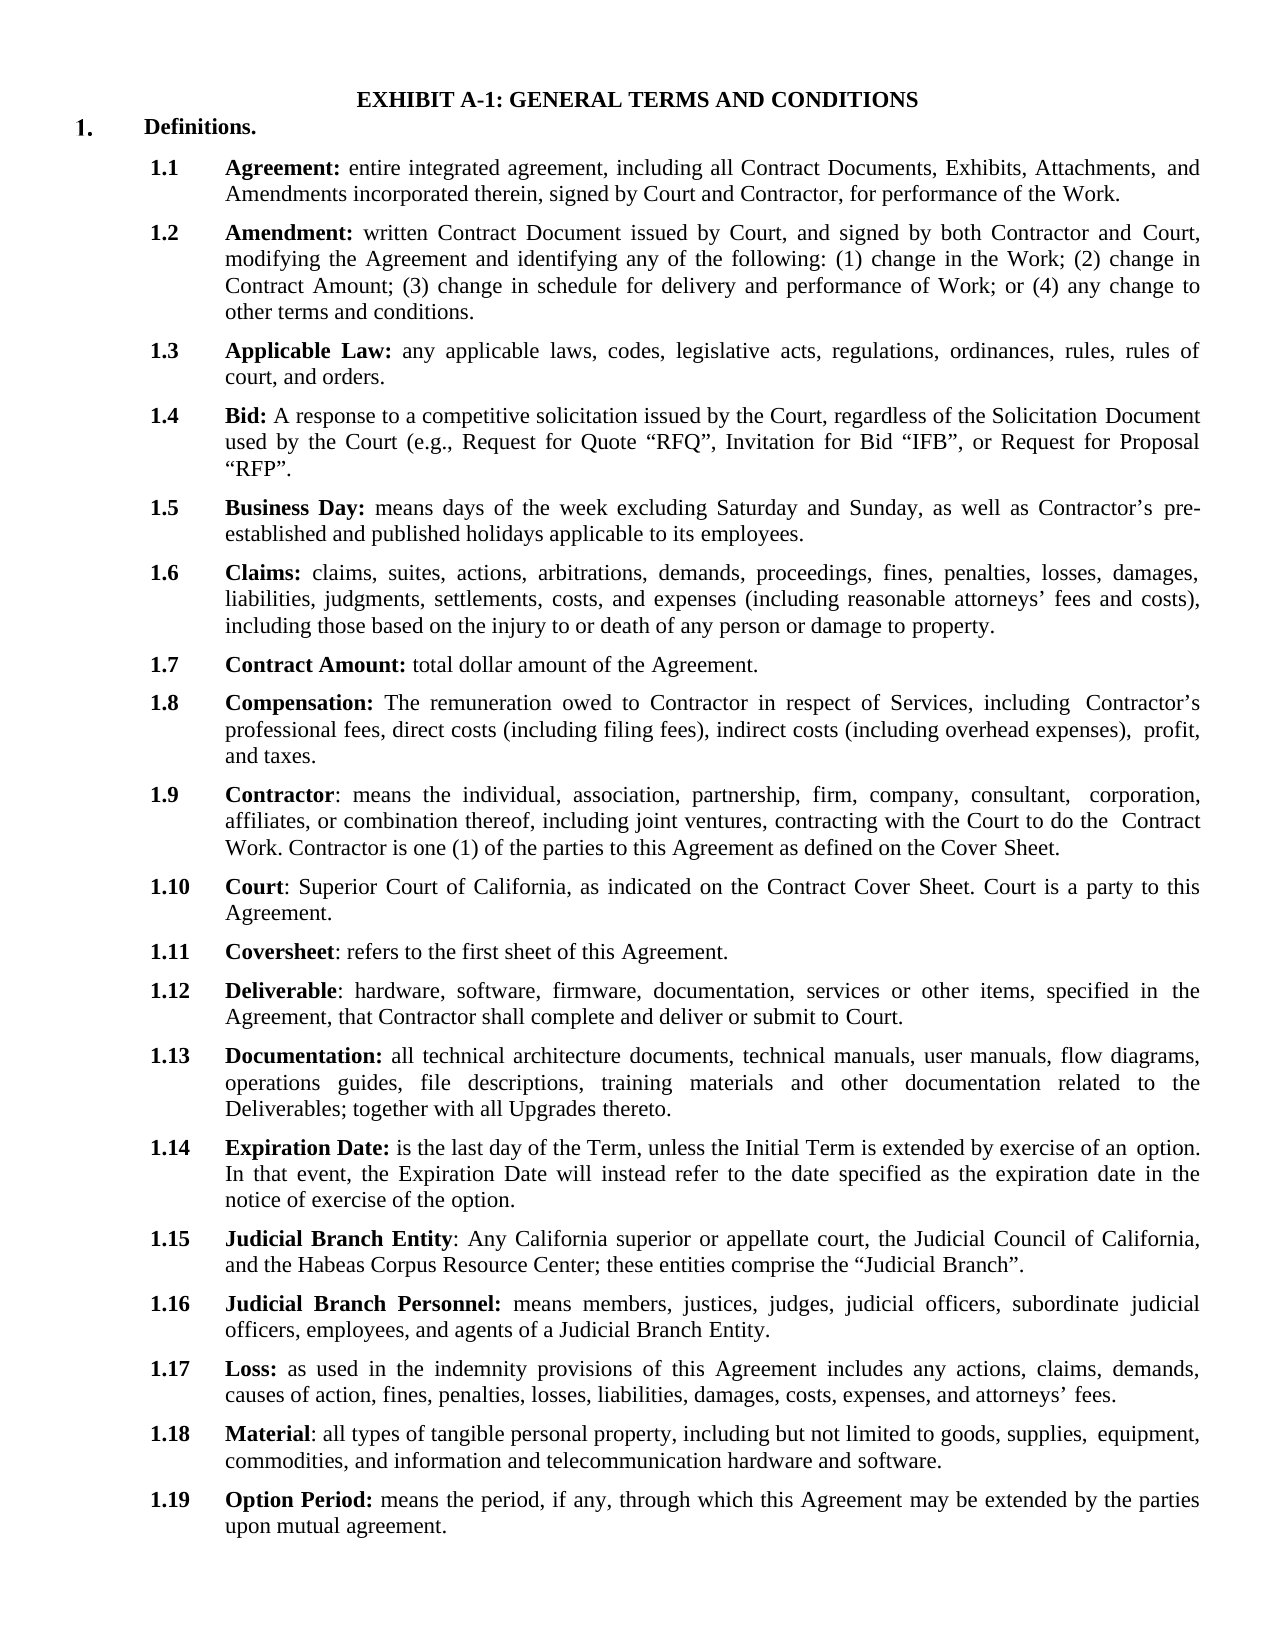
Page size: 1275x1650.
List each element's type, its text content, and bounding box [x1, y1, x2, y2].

list Claims: claims, suites, actions, arbitrations, demands, proceedings, fines, penalties, losses, damages, liabilities, judgments, settlements, costs, and expenses (including reasonable attorneys’ fees and costs), including those based on the injury to or death of any person or damage to property. [150, 559, 1200, 638]
list Agreement: entire integrated agreement, including all Contract Documents, Exhibits, Attachments, and Amendments incorporated therein, signed by Court and Contractor, for performance of the Work. [150, 154, 1200, 206]
text Definitions. [76, 113, 1157, 141]
list Documentation: all technical architecture documents, technical manuals, user manuals, flow diagrams, operations guides, file descriptions, training materials and other documentation related to the Deliverables; together with all Upgrades thereto. [150, 1042, 1201, 1121]
list Judicial Branch Entity: Any California superior or appellate court, the Judicial Council of California, and the Habeas Corpus Resource Center; these entities comprise the “Judicial Branch”. [150, 1225, 1200, 1278]
list Amendment: written Contract Document issued by Court, and signed by both Contractor and Court, modifying the Agreement and identifying any of the following: (1) change in the Work; (2) change in Contract Amount; (3) change in schedule for delivery and performance of Work; or (4) any change to other terms and conditions. [150, 219, 1201, 324]
picture [76, 118, 92, 136]
list Material: all types of tangible personal property, including but not limited to goods, supplies, equipment, commodities, and information and telecommunication hardware and software. [150, 1421, 1200, 1473]
list Contract Amount: total dollar amount of the Agreement. [150, 651, 1157, 677]
subtitle EXHIBIT A-1: GENERAL TERMS AND CONDITIONS [356, 87, 1157, 113]
list Loss: as used in the indemnity provisions of this Agreement includes any actions, claims, demands, causes of action, fines, penalties, losses, liabilities, damages, costs, expenses, and attorneys’ fees. [150, 1355, 1200, 1408]
list Expiration Date: is the last day of the Term, unless the Initial Term is extended by exercise of an option. In that event, the Expiration Date will instead refer to the date specified as the expiration date in the notice of exercise of the option. [150, 1134, 1201, 1213]
list Coversheet: refers to the first sheet of this Agreement. [150, 938, 1157, 964]
list Applicable Law: any applicable laws, codes, legislative acts, regulations, ordinances, rules, rules of court, and orders. [150, 337, 1200, 389]
list Compensation: The remuneration owed to Contractor in respect of Services, including Contractor’s professional fees, direct costs (including filing fees), indirect costs (including overhead expenses), profit, and taxes. [150, 689, 1200, 768]
list Option Period: means the period, if any, through which this Agreement may be extended by the parties upon mutual agreement. [150, 1486, 1200, 1538]
list Business Day: means days of the week excluding Saturday and Sunday, as well as Contractor’s pre- established and published holidays applicable to its employees. [150, 494, 1201, 546]
list Court: Superior Court of California, as indicated on the Contract Cover Sheet. Court is a party to this Agreement. [150, 873, 1200, 926]
list Deliverable: hardware, software, firmware, documentation, services or other items, specified in the Agreement, that Contractor shall complete and deliver or submit to Court. [150, 977, 1200, 1029]
list Judicial Branch Personnel: means members, justices, judges, judicial officers, subordinate judicial officers, employees, and agents of a Judicial Branch Entity. [150, 1290, 1200, 1343]
list Contractor: means the individual, association, partnership, firm, company, consultant, corporation, affiliates, or combination thereof, including joint ventures, contracting with the Court to do the Contract Work. Contractor is one (1) of the parties to this Agreement as defined on the Cover Sheet. [150, 781, 1201, 860]
list Bid: A response to a competitive solicitation issued by the Court, regardless of the Solicitation Document used by the Court (e.g., Request for Quote “RFQ”, Invitation for Bid “IFB”, or Request for Proposal “RFP”. [150, 402, 1201, 481]
